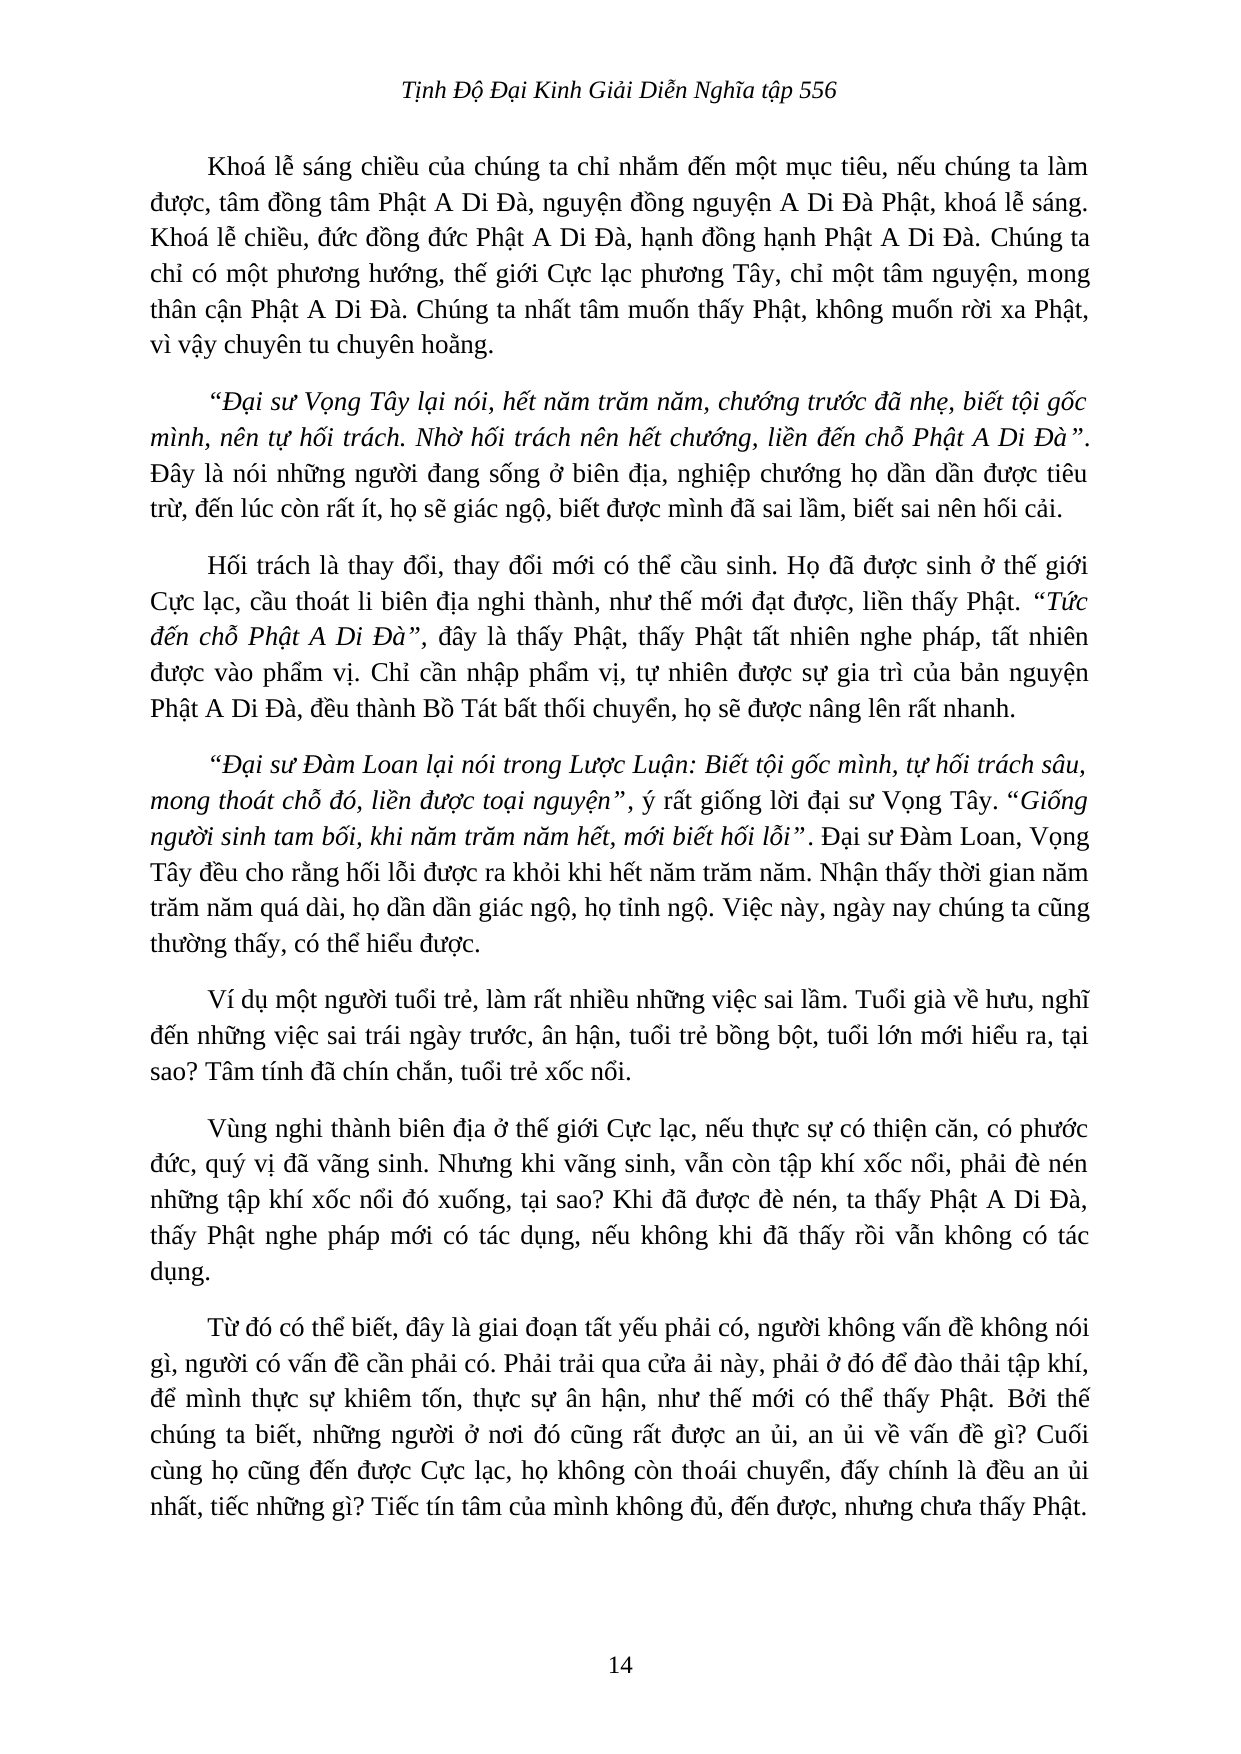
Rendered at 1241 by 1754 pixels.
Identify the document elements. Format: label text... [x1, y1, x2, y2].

text “Đại sư Đàm Loan lại nói trong Lược Luận: Biết tội gốc mình, tự hối trách sâu, mong thoát chỗ đó, liền được toại nguyện”, ý rất giống lời đại sư Vọng Tây. “Giống người sinh tam bối, khi năm trăm năm hết, mới biết hối lỗi”. Đại sư Đàm Loan, Vọng Tây đều cho rằng hối lỗi được ra khỏi khi hết năm trăm năm. Nhận thấy thời gian năm trăm năm quá dài, họ dần dần giác ngộ, họ tỉnh ngộ. Việc này, ngày nay chúng ta cũng thường thấy, có thể hiểu được. [150, 748, 1090, 958]
text Hối trách là thay đổi, thay đổi mới có thể cầu sinh. Họ đã được sinh ở thế giới Cực lạc, cầu thoát li biên địa nghi thành, như thế mới đạt được, liền thấy Phật. “Tức đến chỗ Phật A Di Đà”, đây là thấy Phật, thấy Phật tất nhiên nghe pháp, tất nhiên được vào phẩm vị. Chỉ cần nhập phẩm vị, tự nhiên được sự gia trì của bản nguyện Phật A Di Đà, đều thành Bồ Tát bất thối chuyển, họ sẽ được nâng lên rất nhanh. [150, 549, 1090, 723]
text Từ đó có thể biết, đây là giai đoạn tất yếu phải có, người không vấn đề không nói gì, người có vấn đề cần phải có. Phải trải qua cửa ải này, phải ở đó để đào thải tập khí, để mình thực sự khiêm tốn, thực sự ân hận, như thế mới có thể thấy Phật. Bởi thế chúng ta biết, những người ở nơi đó cũng rất được an ủi, an ủi về vấn đề gì? Cuối cùng họ cũng đến được Cực lạc, họ không còn thoái chuyển, đấy chính là đều an ủi nhất, tiếc những gì? Tiếc tín tâm của mình không đủ, đến được, nhưng chưa thấy Phật. [150, 1311, 1090, 1521]
text Khoá lễ sáng chiều của chúng ta chỉ nhắm đến một mục tiêu, nếu chúng ta làm được, tâm đồng tâm Phật A Di Đà, nguyện đồng nguyện A Di Đà Phật, khoá lễ sáng. Khoá lễ chiều, đức đồng đức Phật A Di Đà, hạnh đồng hạnh Phật A Di Đà. Chúng ta chỉ có một phương hướng, thế giới Cực lạc phương Tây, chỉ một tâm nguyện, mong thân cận Phật A Di Đà. Chúng ta nhất tâm muốn thấy Phật, không muốn rời xa Phật, vì vậy chuyên tu chuyên hoằng. [150, 150, 1090, 360]
text Ví dụ một người tuổi trẻ, làm rất nhiều những việc sai lầm. Tuổi già về hưu, nghĩ đến những việc sai trái ngày trước, ân hận, tuổi trẻ bồng bột, tuổi lớn mới hiểu ra, tại sao? Tâm tính đã chín chắn, tuổi trẻ xốc nổi. [150, 984, 1090, 1086]
text “Đại sư Vọng Tây lại nói, hết năm trăm năm, chướng trước đã nhẹ, biết tội gốc mình, nên tự hối trách. Nhờ hối trách nên hết chướng, liền đến chỗ Phật A Di Đà”. Đây là nói những người đang sống ở biên địa, nghiệp chướng họ dần dần được tiêu trừ, đến lúc còn rất ít, họ sẽ giác ngộ, biết được mình đã sai lầm, biết sai nên hối cải. [150, 385, 1090, 523]
text Vùng nghi thành biên địa ở thế giới Cực lạc, nếu thực sự có thiện căn, có phước đức, quý vị đã vãng sinh. Nhưng khi vãng sinh, vẫn còn tập khí xốc nổi, phải đè nén những tập khí xốc nổi đó xuống, tại sao? Khi đã được đè nén, ta thấy Phật A Di Đà, thấy Phật nghe pháp mới có tác dụng, nếu không khi đã thấy rồi vẫn không có tác dụng. [150, 1112, 1090, 1286]
